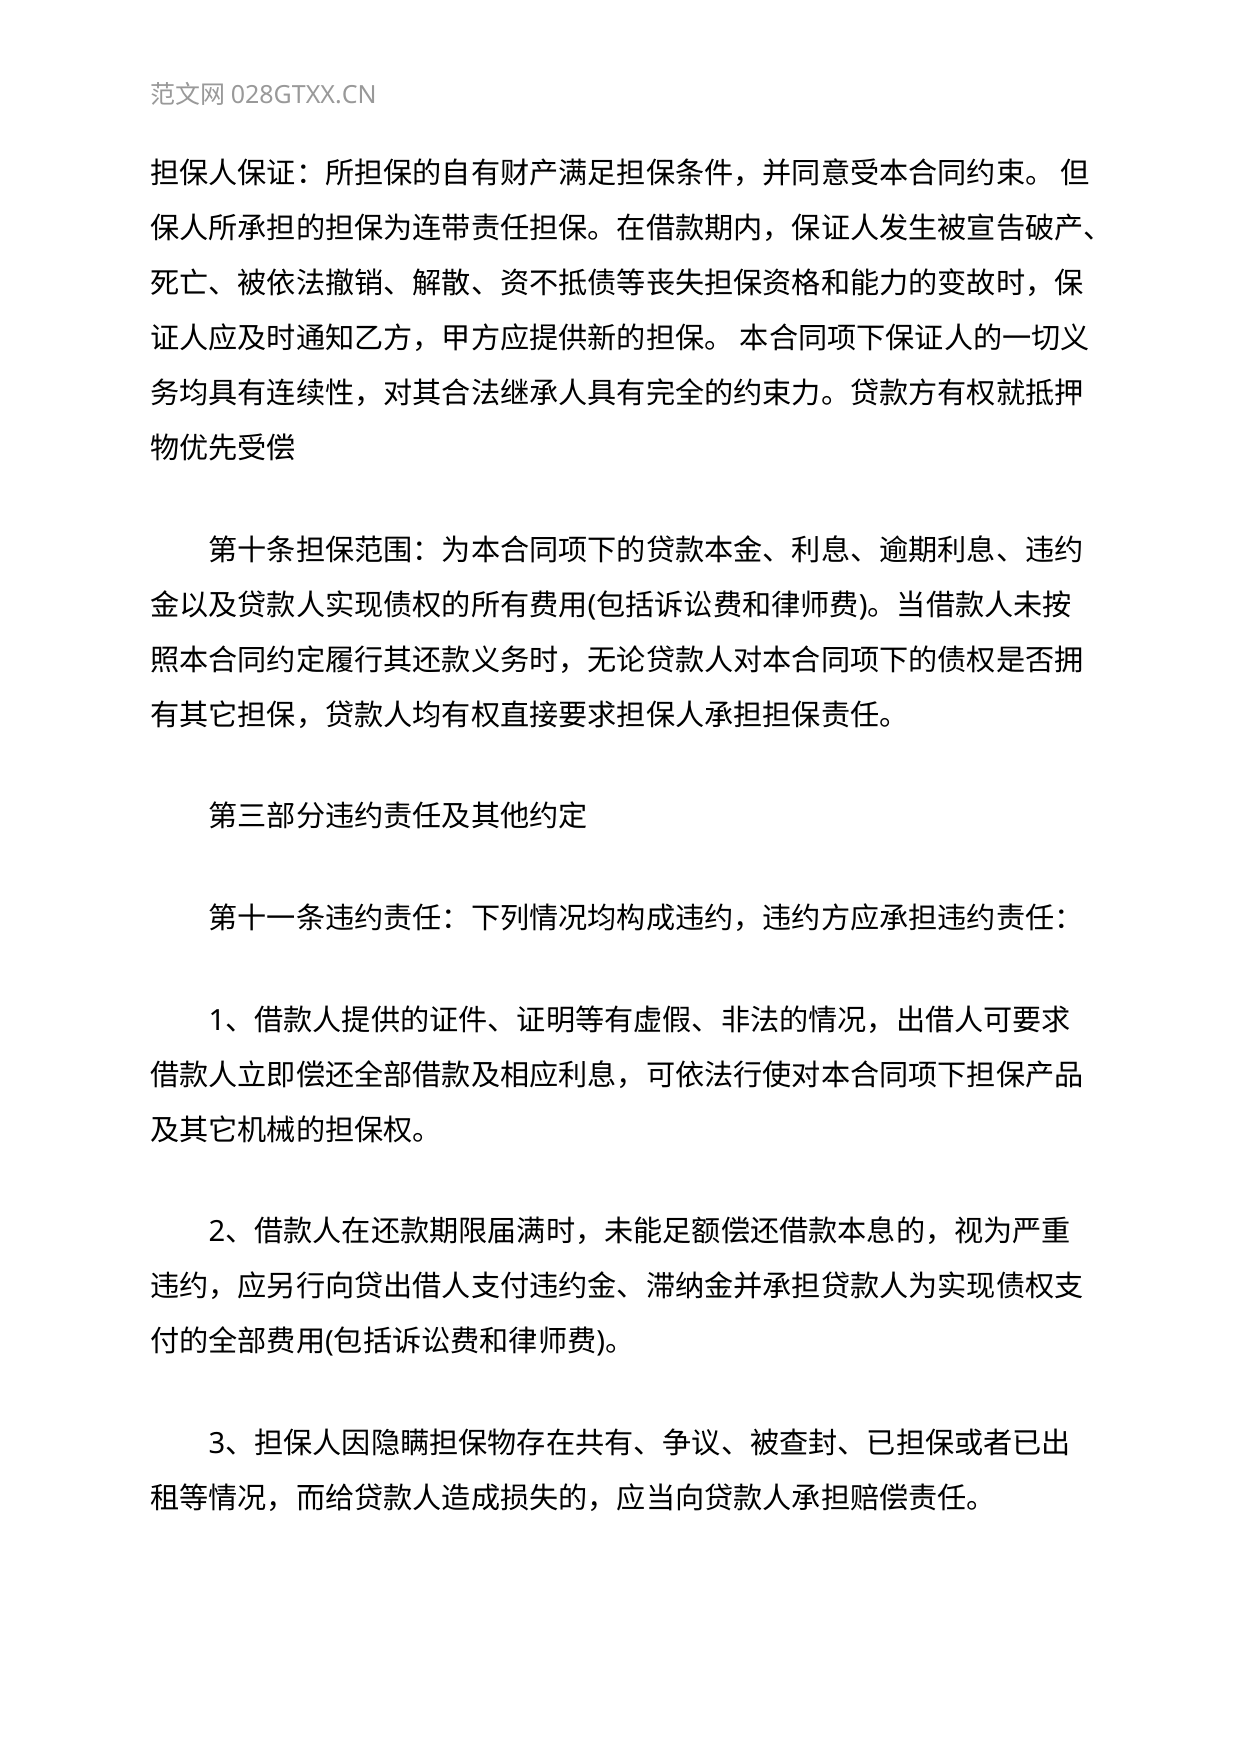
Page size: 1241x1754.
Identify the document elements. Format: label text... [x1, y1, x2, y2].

text 第十条担保范围：为本合同项下的贷款本金、利息、逾期利息、违约金以及贷款人实现债权的所有费用(包括诉讼费和律师费)。当借款人未按照本合同约定履行其还款义务时，无论贷款人对本合同项下的债权是否拥有其它担保，贷款人均有权直接要求担保人承担担保责任。 [150, 526, 1090, 733]
text 第十一条违约责任：下列情况均构成违约，违约方应承担违约责任： [150, 894, 1090, 937]
text 1、借款人提供的证件、证明等有虚假、非法的情况，出借人可要求借款人立即偿还全部借款及相应利息，可依法行使对本合同项下担保产品及其它机械的担保权。 [150, 996, 1090, 1148]
text 3、担保人因隐瞒担保物存在共有、争议、被查封、已担保或者已出租等情况，而给贷款人造成损失的，应当向贷款人承担赔偿责任。 [150, 1420, 1090, 1517]
text 2、借款人在还款期限届满时，未能足额偿还借款本息的，视为严重违约，应另行向贷出借人支付违约金、滞纳金并承担贷款人为实现债权支付的全部费用(包括诉讼费和律师费)。 [150, 1208, 1090, 1360]
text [150, 150, 1090, 467]
text 第三部分违约责任及其他约定 [150, 793, 1090, 835]
